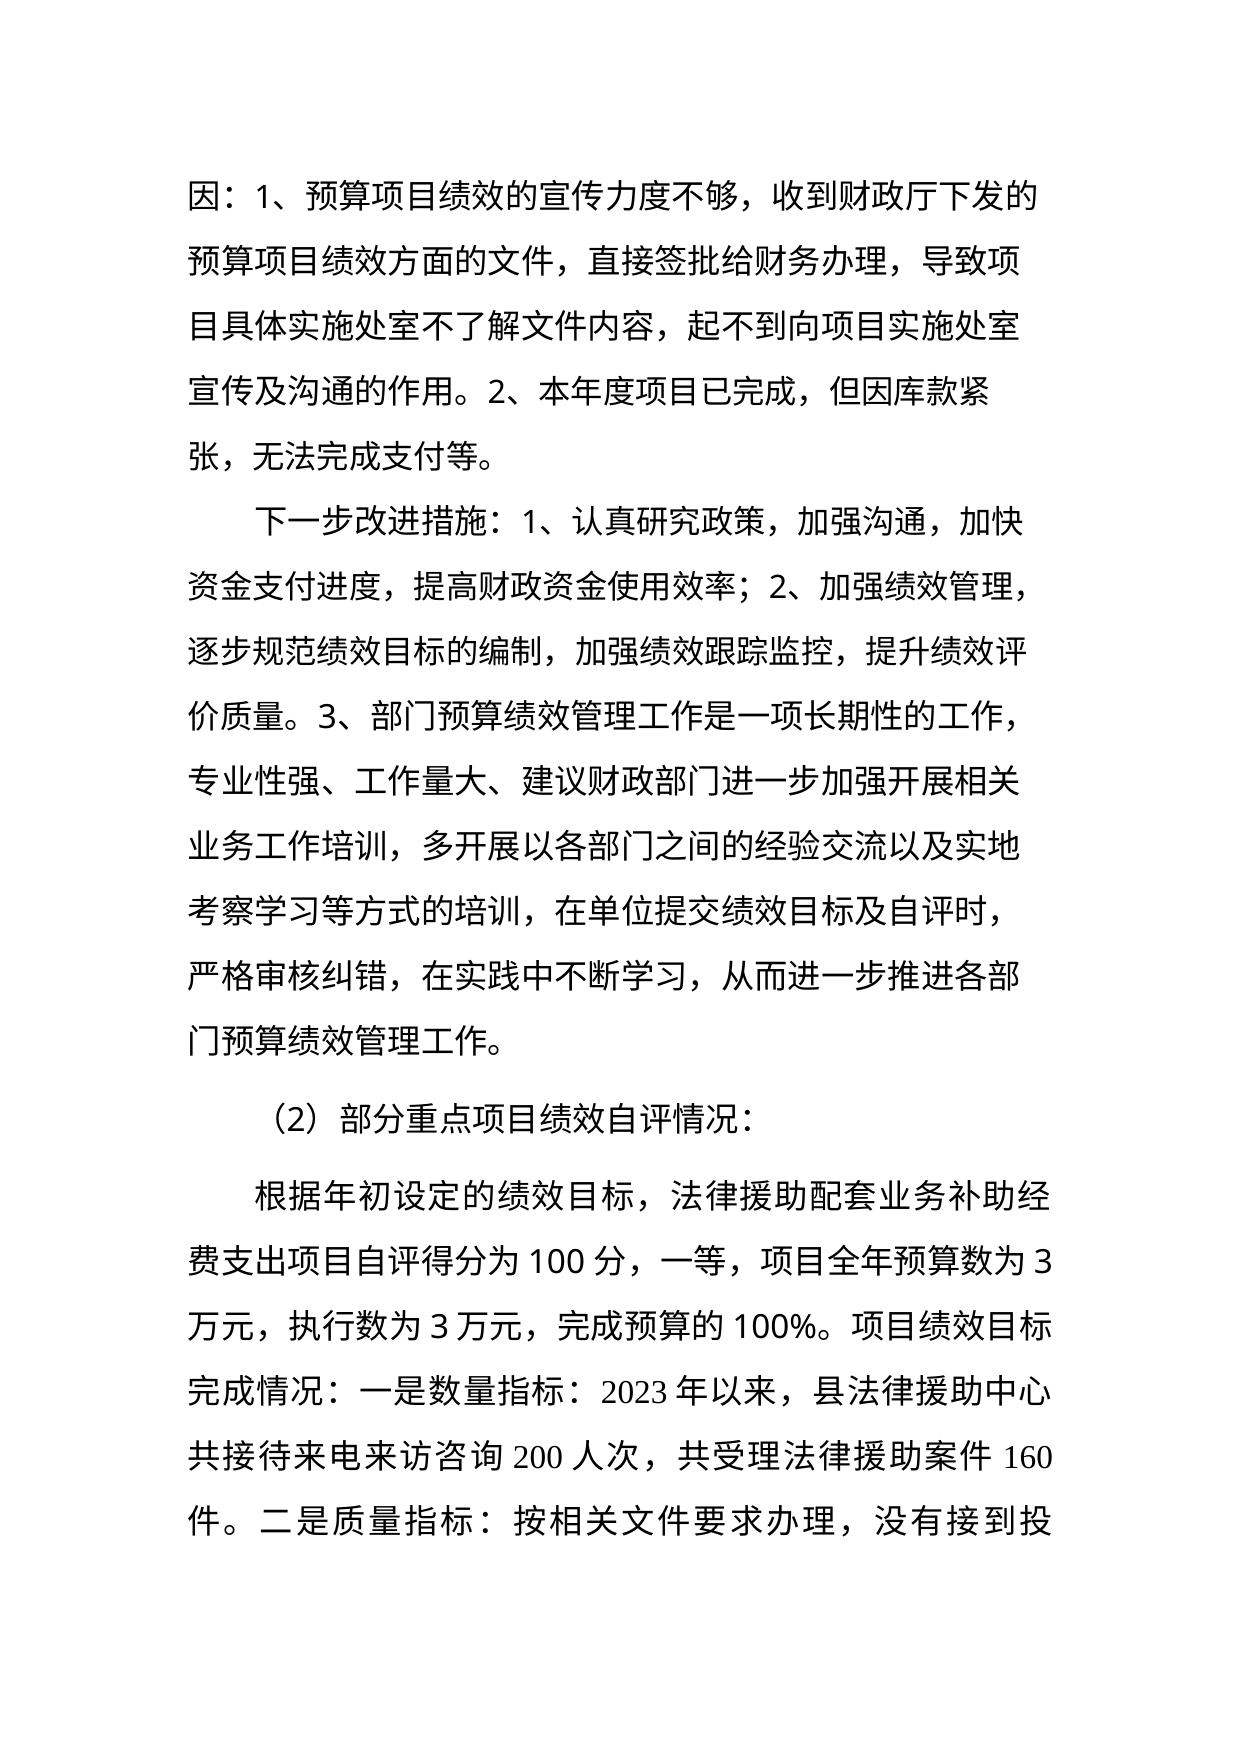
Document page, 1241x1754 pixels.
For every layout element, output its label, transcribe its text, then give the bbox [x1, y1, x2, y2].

text 逐步规范绩效目标的编制，加强绩效跟踪监控，提升绩效评 [187, 617, 1053, 682]
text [187, 162, 1053, 487]
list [187, 1162, 1053, 1552]
list 部分重点项目绩效自评情况： [253, 1084, 1053, 1149]
text 资金支付进度，提高财政资金使用效率；2、加强绩效管理， [187, 552, 1053, 617]
text 价质量。3、部门预算绩效管理工作是一项长期性的工作，专业性强、工作量大、建议财政部门进一步加强开展相关业务工作培训，多开展以各部门之间的经验交流以及实地考察学习等方式的培训，在单位提交绩效目标及自评时，严格审核纠错，在实践中不断学习，从而进一步推进各部门预算绩效管理工作。 [187, 682, 1053, 1072]
text 下一步改进措施：1、认真研究政策，加强沟通，加快 [187, 487, 1053, 552]
